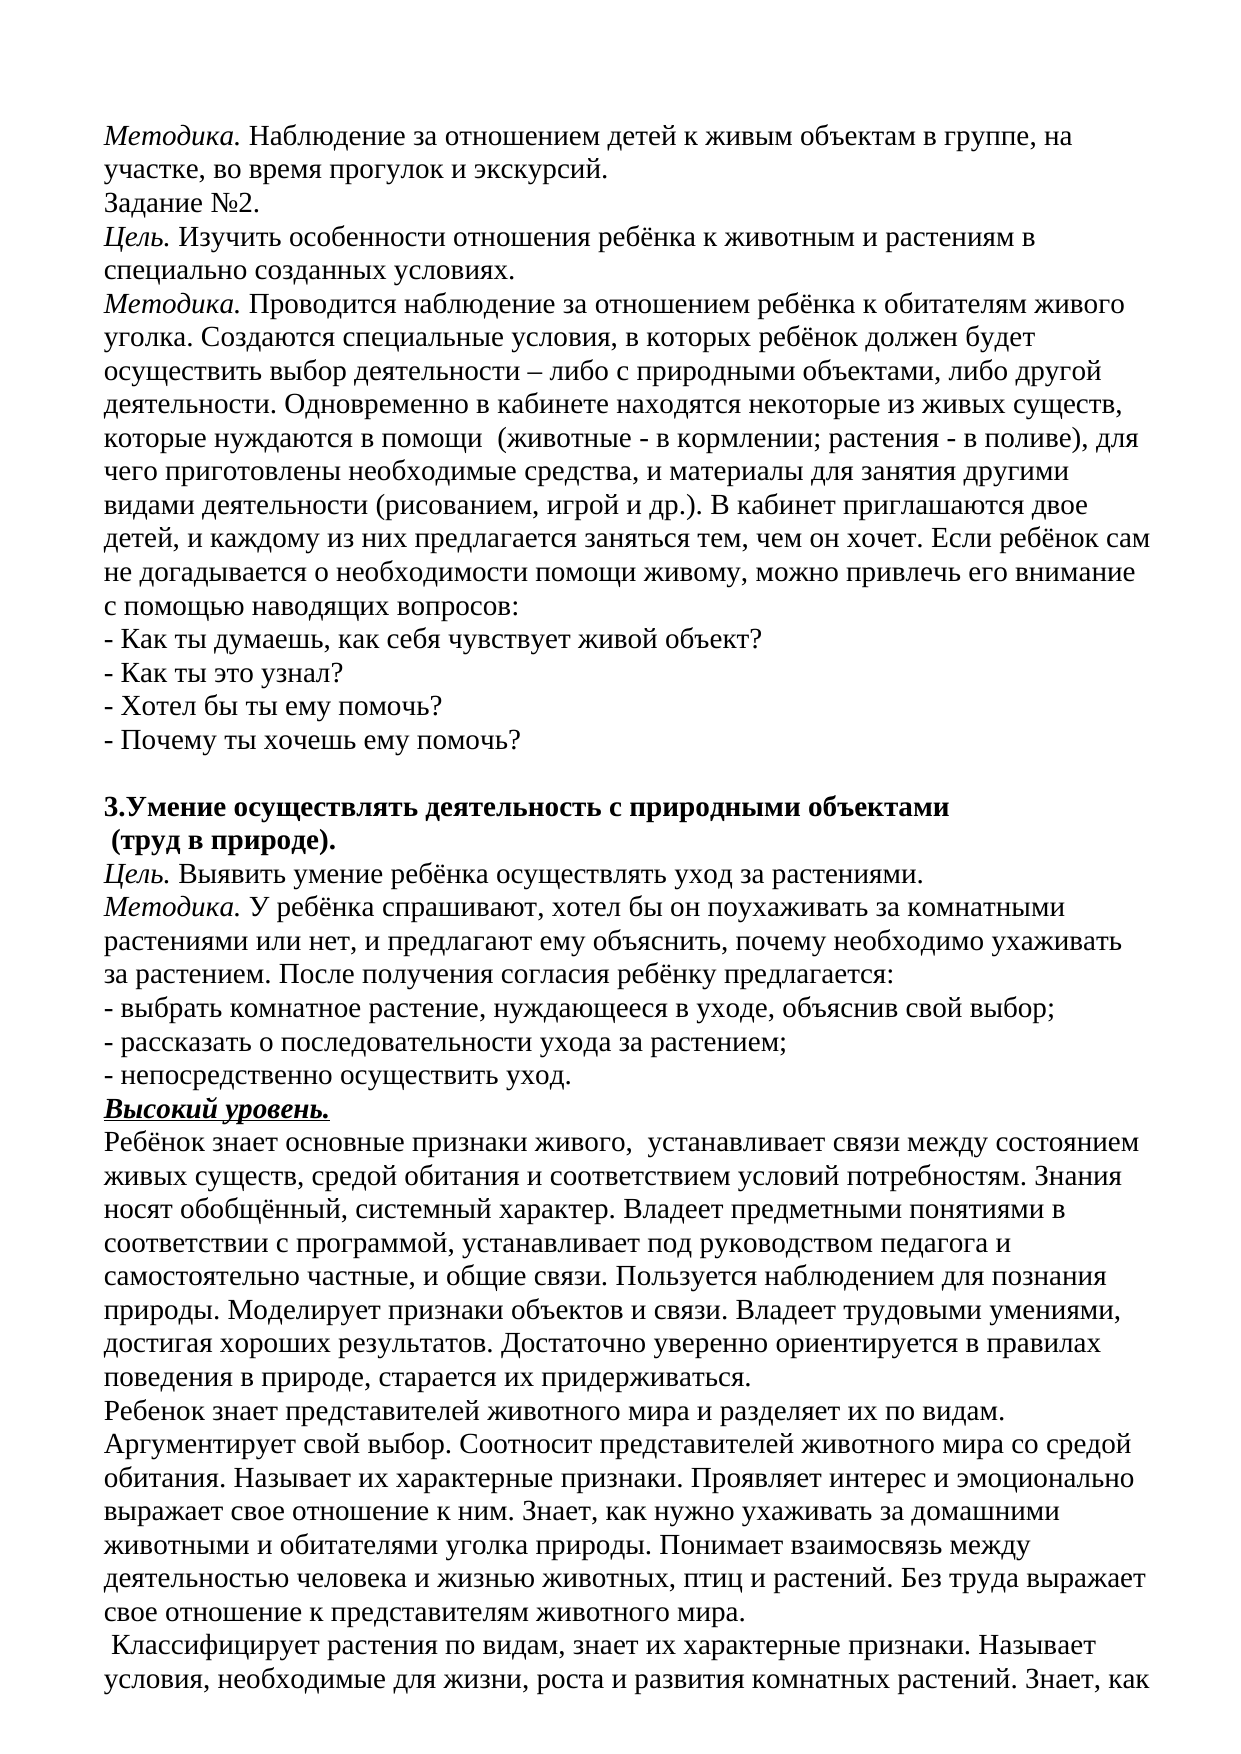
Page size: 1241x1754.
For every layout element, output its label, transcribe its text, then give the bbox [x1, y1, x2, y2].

text - Почему ты хочешь ему помочь? [103, 722, 1152, 755]
text Цель. Изучить особенности отношения ребёнка к животным и растениям в специально созданных условиях. [103, 219, 1152, 286]
text - выбрать комнатное растение, нуждающееся в уходе, объяснив свой выбор; [103, 990, 1152, 1024]
text - Как ты это узнал? [103, 655, 1152, 688]
text Методика. Проводится наблюдение за отношением ребёнка к обитателям живого уголка. Создаются специальные условия, в которых ребёнок должен будет осуществить выбор деятельности – либо с природными объектами, либо другой деятельности. Одновременно в кабинете находятся некоторые из живых существ, которые нуждаются в помощи (животные - в кормлении; растения - в поливе), для чего приготовлены необходимые средства, и материалы для занятия другими видами деятельности (рисованием, игрой и др.). В кабинет приглашаются двое детей, и каждому из них предлагается заняться тем, чем он хочет. Если ребёнок сам не догадывается о необходимости помощи живому, можно привлечь его внимание с помощью наводящих вопросов: [103, 286, 1152, 621]
text Задание №2. [103, 185, 1152, 219]
text Методика. Наблюдение за отношением детей к живым объектам в группе, на участке, во время прогулок и экскурсий. [103, 118, 1152, 185]
text - Как ты думаешь, как себя чувствует живой объект? [103, 621, 1152, 655]
text Ребёнок знает основные признаки живого, устанавливает связи между состоянием живых существ, средой обитания и соответствием условий потребностям. Знания носят обобщённый, системный характер. Владеет предметными понятиями в соответствии с программой, устанавливает под руководством педагога и самостоятельно частные, и общие связи. Пользуется наблюдением для познания природы. Моделирует признаки объектов и связи. Владеет трудовыми умениями, достигая хороших результатов. Достаточно уверенно ориентируется в правилах поведения в природе, старается их придерживаться. [103, 1124, 1152, 1393]
text Методика. У ребёнка спрашивают, хотел бы он поухаживать за комнатными растениями или нет, и предлагают ему объяснить, почему необходимо ухаживать за растением. После получения согласия ребёнку предлагается: [103, 889, 1152, 990]
text - непосредственно осуществить уход. [103, 1057, 1152, 1091]
text (труд в природе). [103, 822, 1152, 856]
text - Хотел бы ты ему помочь? [103, 688, 1152, 722]
text Ребенок знает представителей животного мира и разделяет их по видам. Аргументирует свой выбор. Соотносит представителей животного мира со средой обитания. Называет их характерные признаки. Проявляет интерес и эмоционально выражает свое отношение к ним. Знает, как нужно ухаживать за домашними животными и обитателями уголка природы. Понимает взаимосвязь между деятельностью человека и жизнью животных, птиц и растений. Без труда выражает свое отношение к представителям животного мира. [103, 1393, 1152, 1627]
text Высокий уровень. [103, 1091, 1152, 1124]
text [103, 1627, 1152, 1694]
text Цель. Выявить умение ребёнка осуществлять уход за растениями. [103, 856, 1152, 889]
text - рассказать о последовательности ухода за растением; [103, 1024, 1152, 1057]
text 3.Умение осуществлять деятельность с природными объектами [103, 789, 1152, 822]
